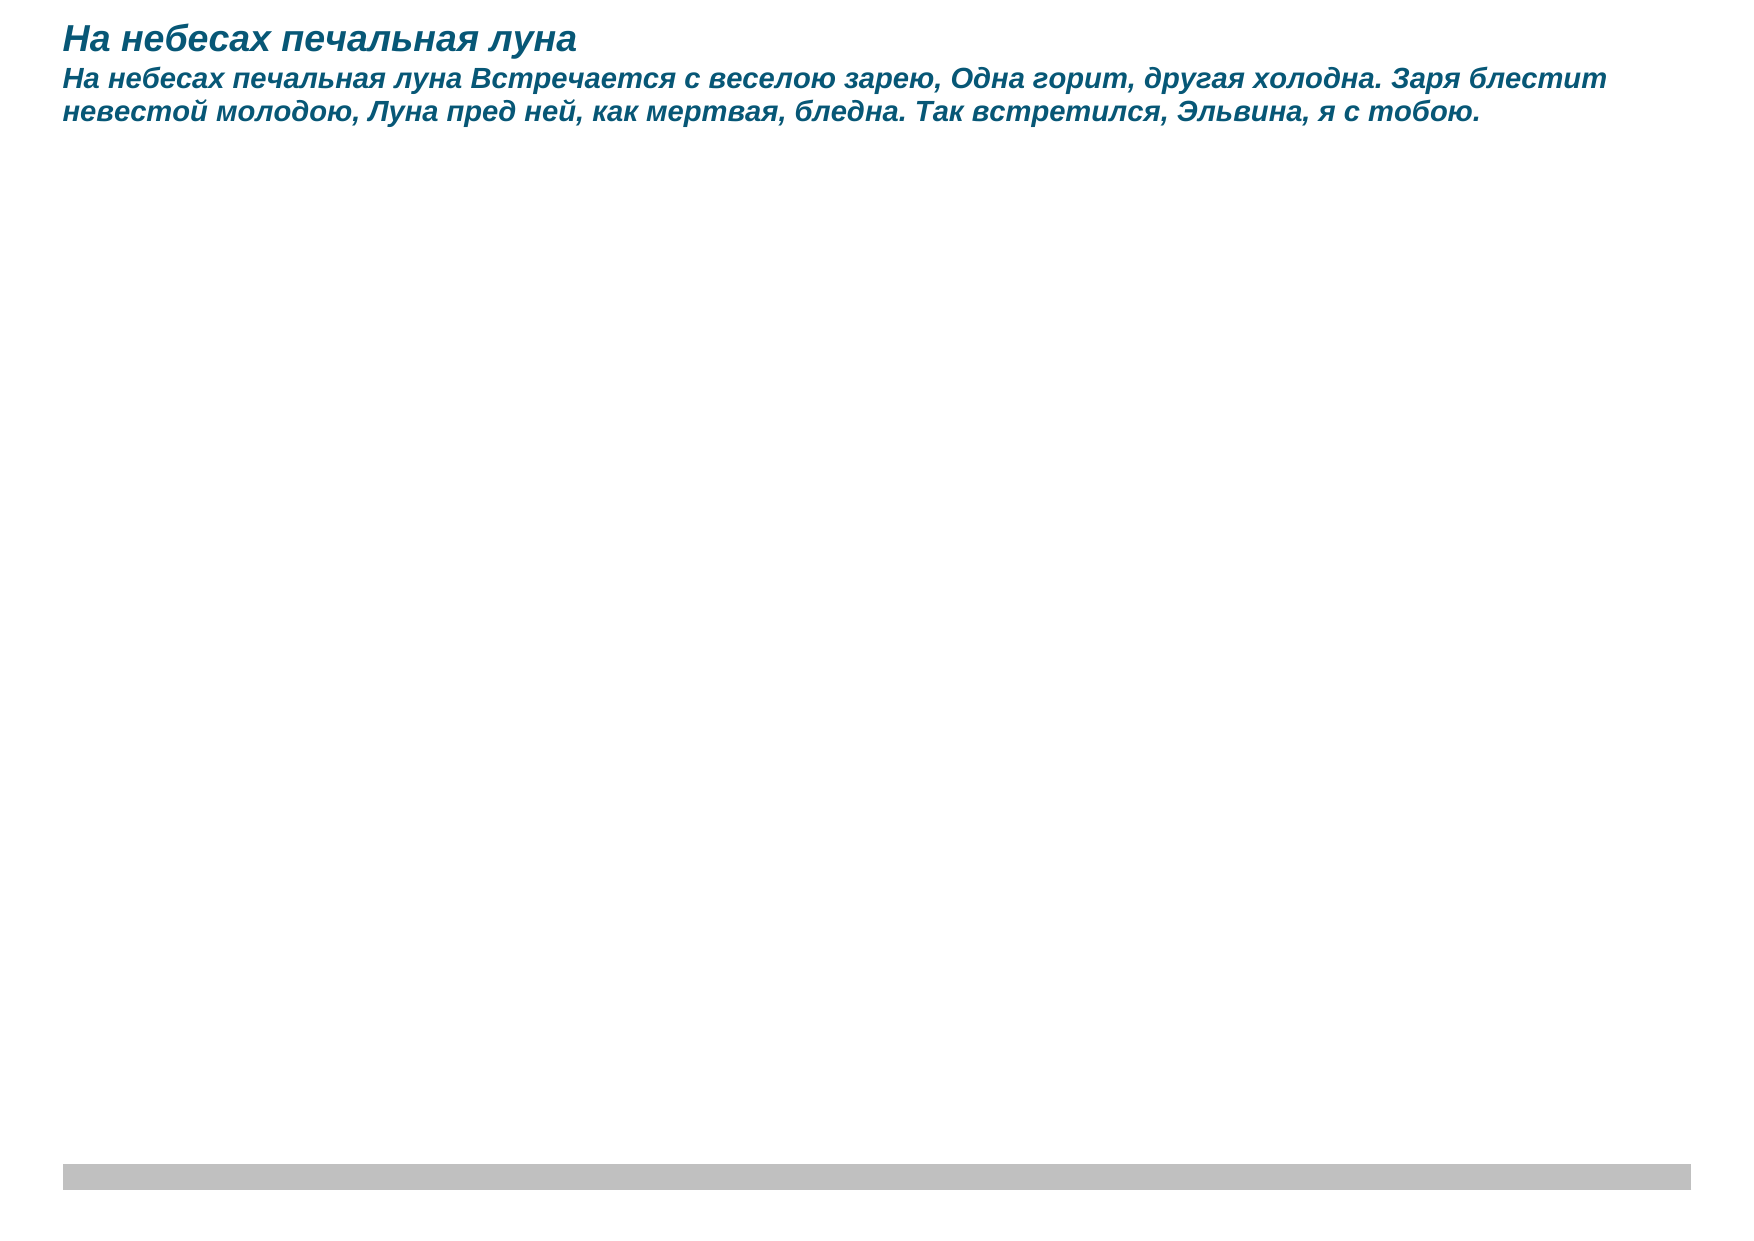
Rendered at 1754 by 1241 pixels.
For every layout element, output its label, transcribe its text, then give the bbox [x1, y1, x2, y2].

text На небесах печальная луна [62, 61, 1691, 128]
subtitle На небесах печальная луна [62, 17, 1691, 60]
